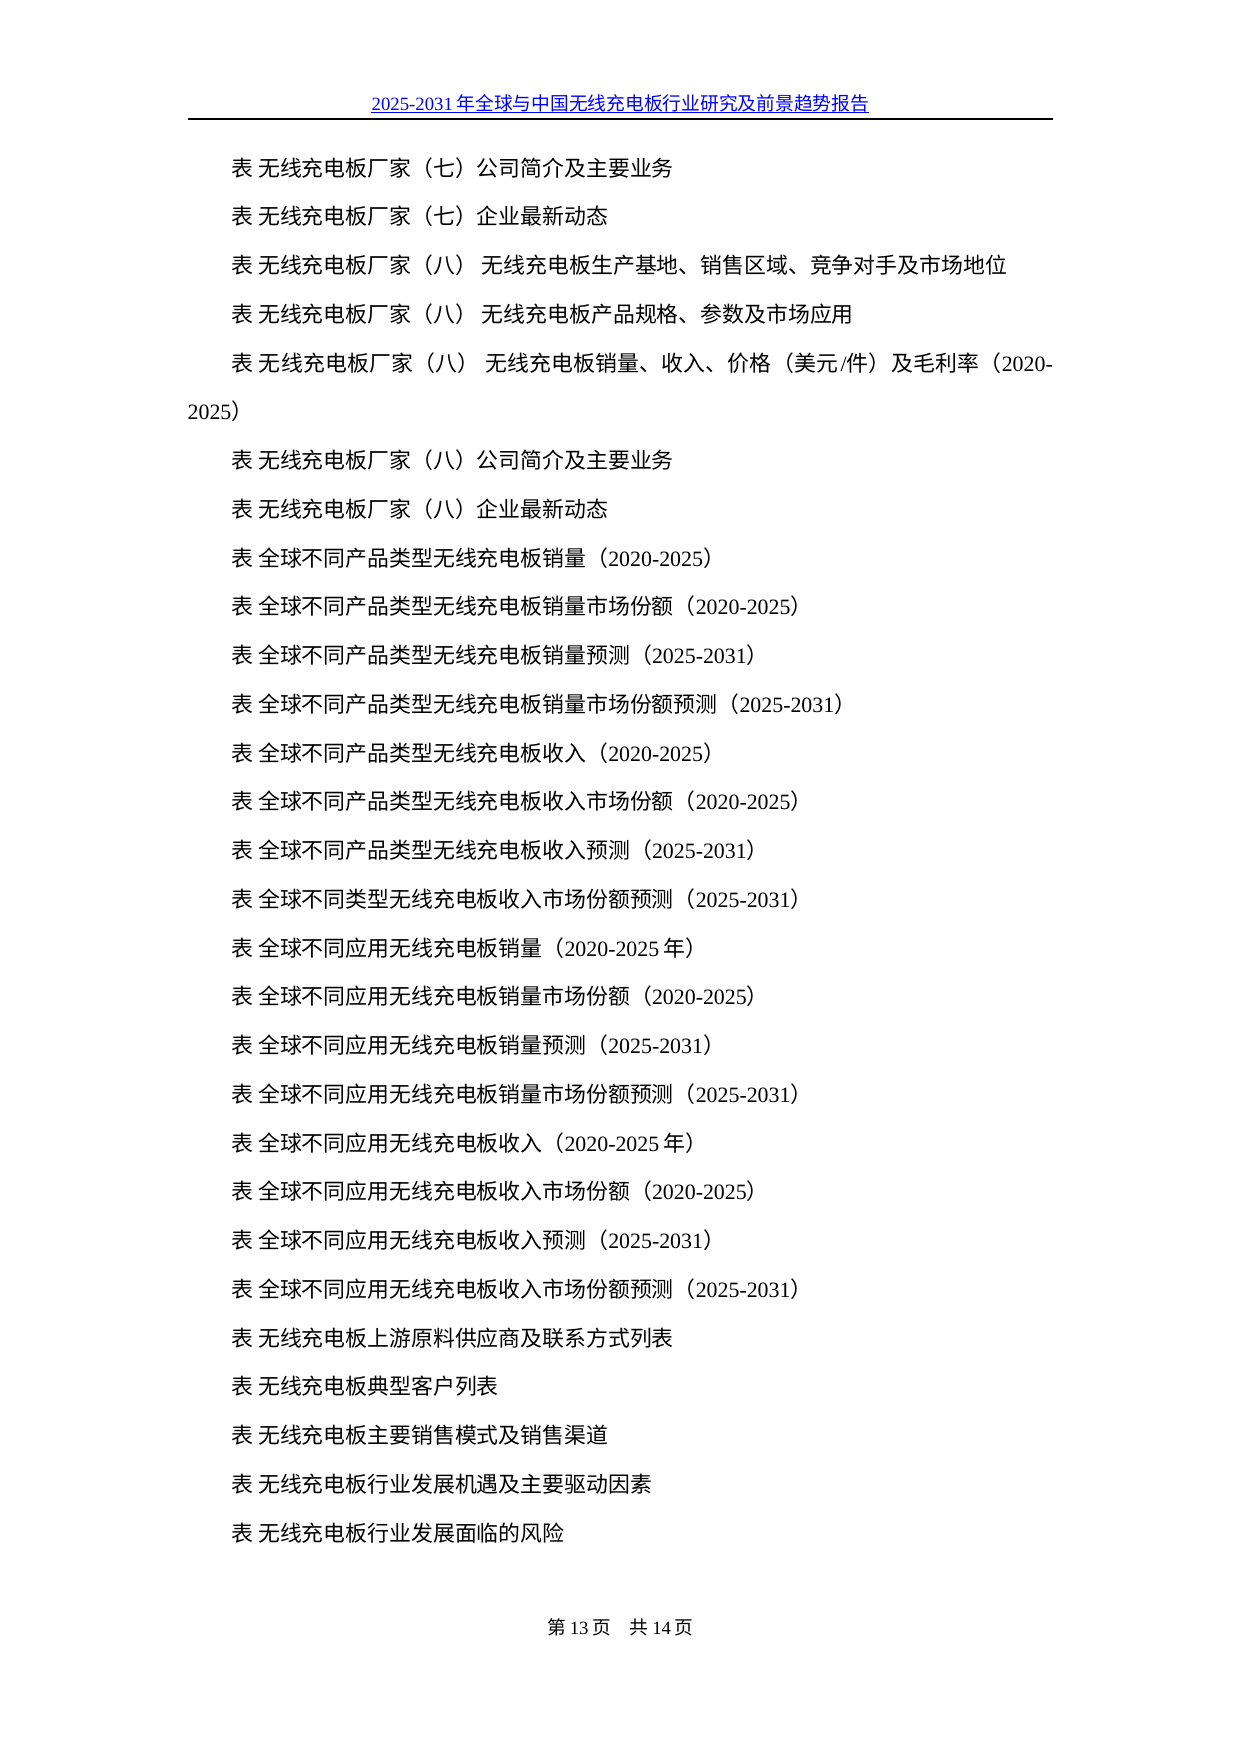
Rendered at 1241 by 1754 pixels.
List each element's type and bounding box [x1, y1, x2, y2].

text [187, 150, 1053, 1548]
